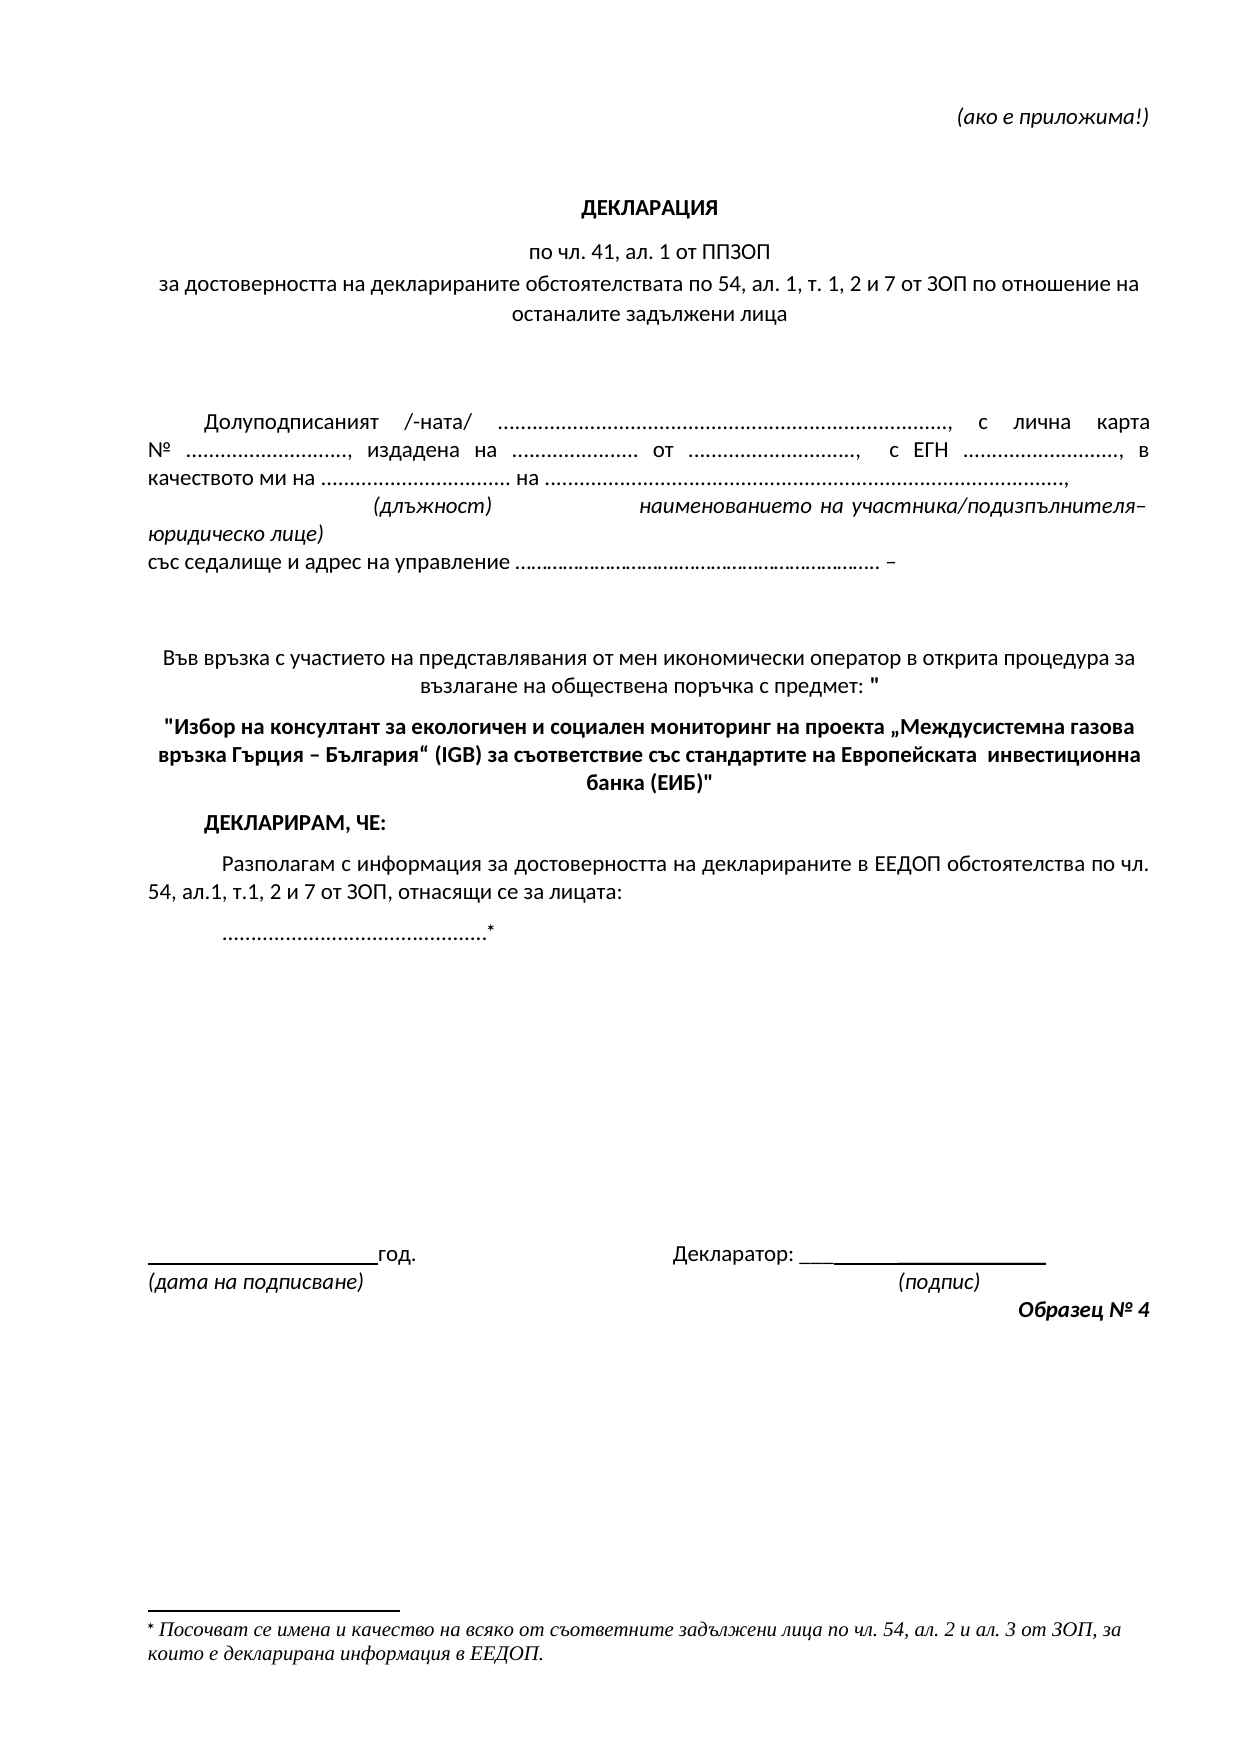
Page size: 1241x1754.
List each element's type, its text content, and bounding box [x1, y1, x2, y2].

text "Избор на консултант за екологичен и социален мониторинг на проекта „Междусистемна газова връзка Гърция – България“ (IGB) за съответствие със стандартите на Европейската инвестиционна банка (ЕИБ)" [703, 712, 1152, 796]
text Долуподписаният /-ната/ .............................................................................., с лична карта № ............................, издадена на ...................... от ............................., с ЕГН ..........................., в качеството ми на ................................. на .........................................................................................., [148, 407, 1152, 491]
text Декларирам, че: [148, 808, 1151, 837]
text Във връзка с участието на представлявания от мен икономически оператор в открита процедура за възлагане на обществена поръчка с предмет: " [148, 643, 1152, 699]
text Разполагам с информация за достоверността на декларираните в ЕЕДОП обстоятелства по чл. 54, ал.1, т.1, 2 и 7 от ЗОП, отнасящи се за лицата: [148, 849, 1152, 905]
text (ако е приложима!) [738, 101, 1152, 130]
text със седалище и адрес на управление ………………………….……………………………….. – [148, 547, 1151, 575]
text по чл. 41, ал. 1 от ППЗОП [148, 237, 1152, 266]
text год. Декларатор: ___ _____________ [148, 1239, 1152, 1267]
text .............................................. [148, 918, 1152, 946]
text (дата на подписване) (подпис) [148, 1267, 1152, 1295]
text Образец № 4 [664, 1295, 1152, 1323]
text "Избор на консултант за екологичен и социален мониторинг на проекта „Междусистемна газова връзка Гърция – България“ (IGB) за съответствие със стандартите на Европейската инвестиционна банка (ЕИБ)" [148, 712, 586, 796]
text за достоверността на декларираните обстоятелствата по 54, ал. 1, т. 1, 2 и 7 от ЗОП по отношение на останалите задължени лица [148, 269, 1152, 327]
text Декларация [148, 193, 1152, 221]
text (длъжност) наименованието на участника/подизпълнителя–юридическо лице) [148, 491, 1152, 547]
